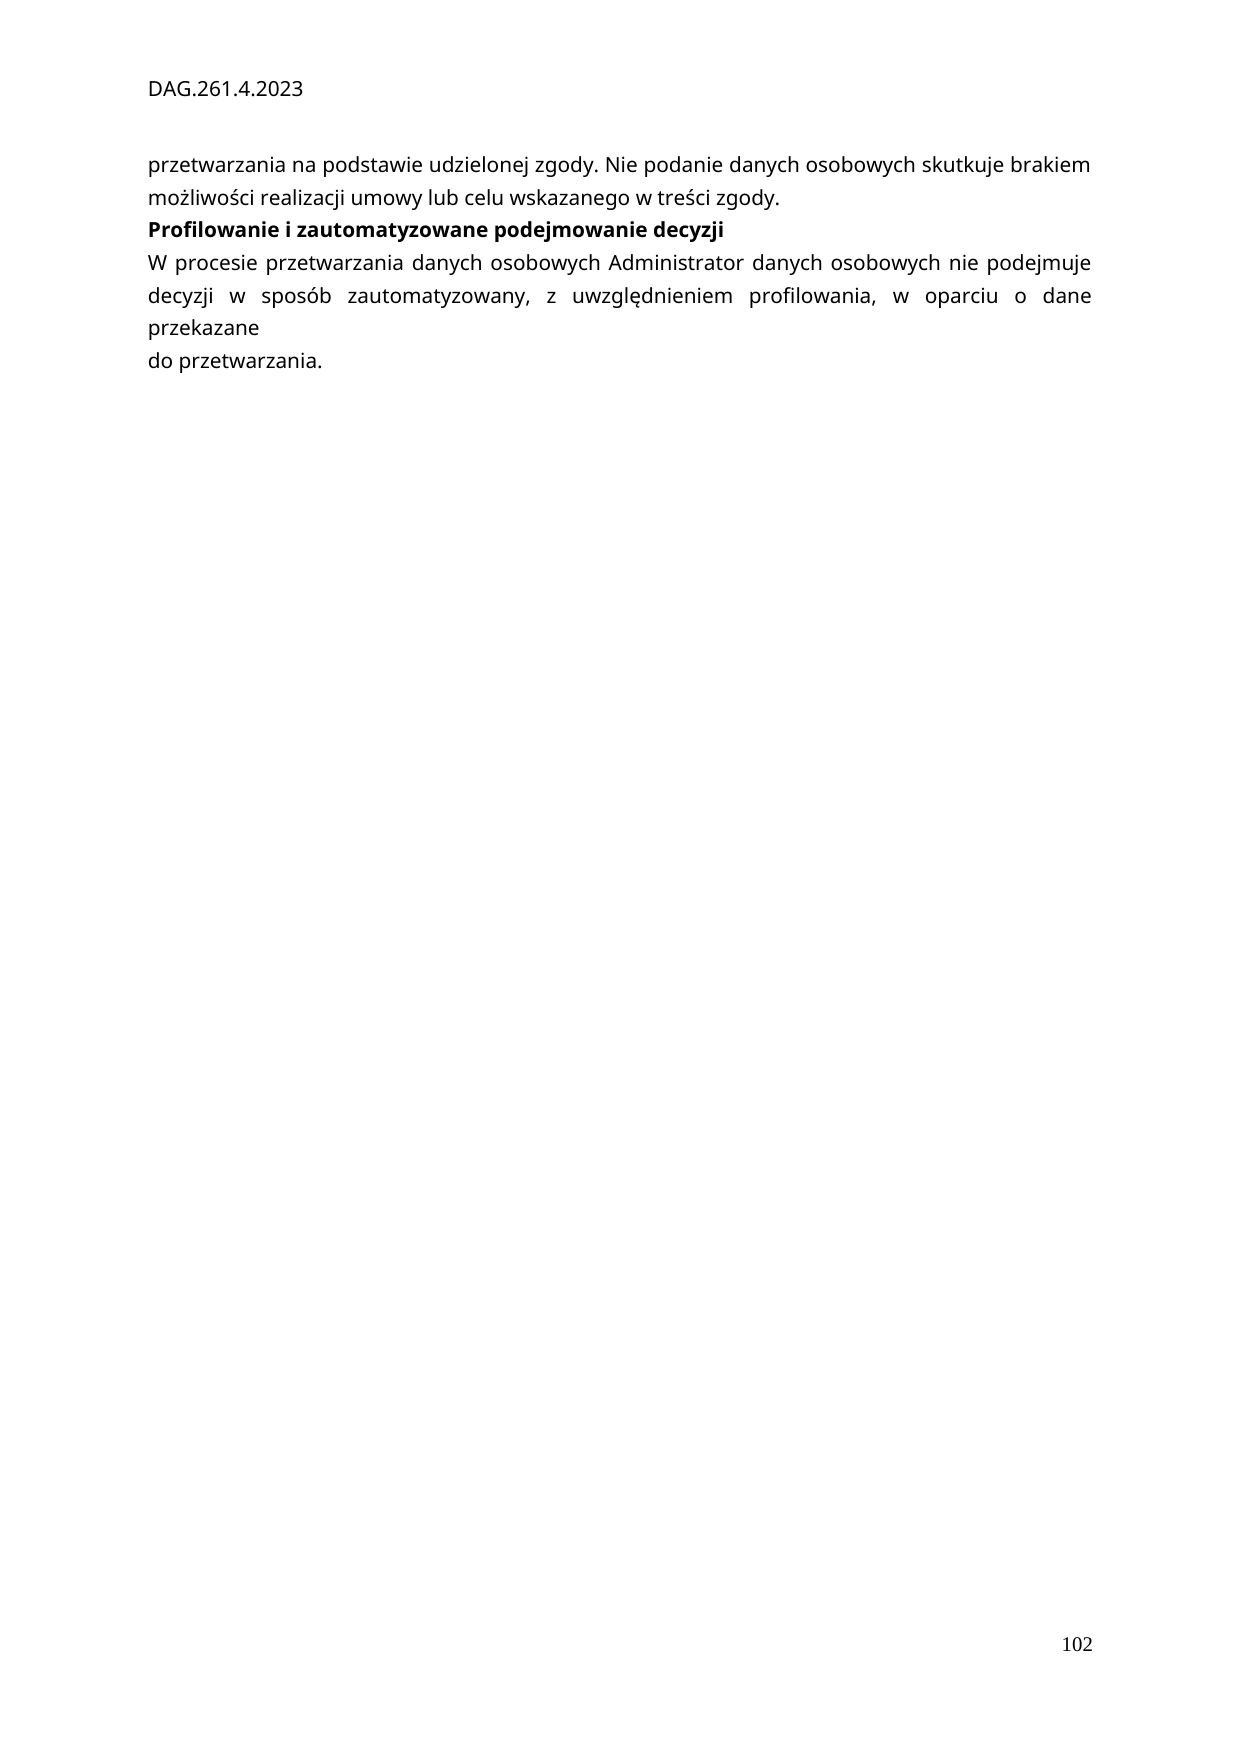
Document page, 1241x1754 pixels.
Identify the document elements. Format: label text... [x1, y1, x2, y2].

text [148, 150, 1092, 211]
text W procesie przetwarzania danych osobowych Administrator danych osobowych nie podejmuje decyzji w sposób zautomatyzowany, z uwzględnieniem profilowania, w oparciu o dane przekazane do przetwarzania. [148, 248, 1092, 374]
text Profilowanie i zautomatyzowane podejmowanie decyzji [148, 216, 1092, 244]
